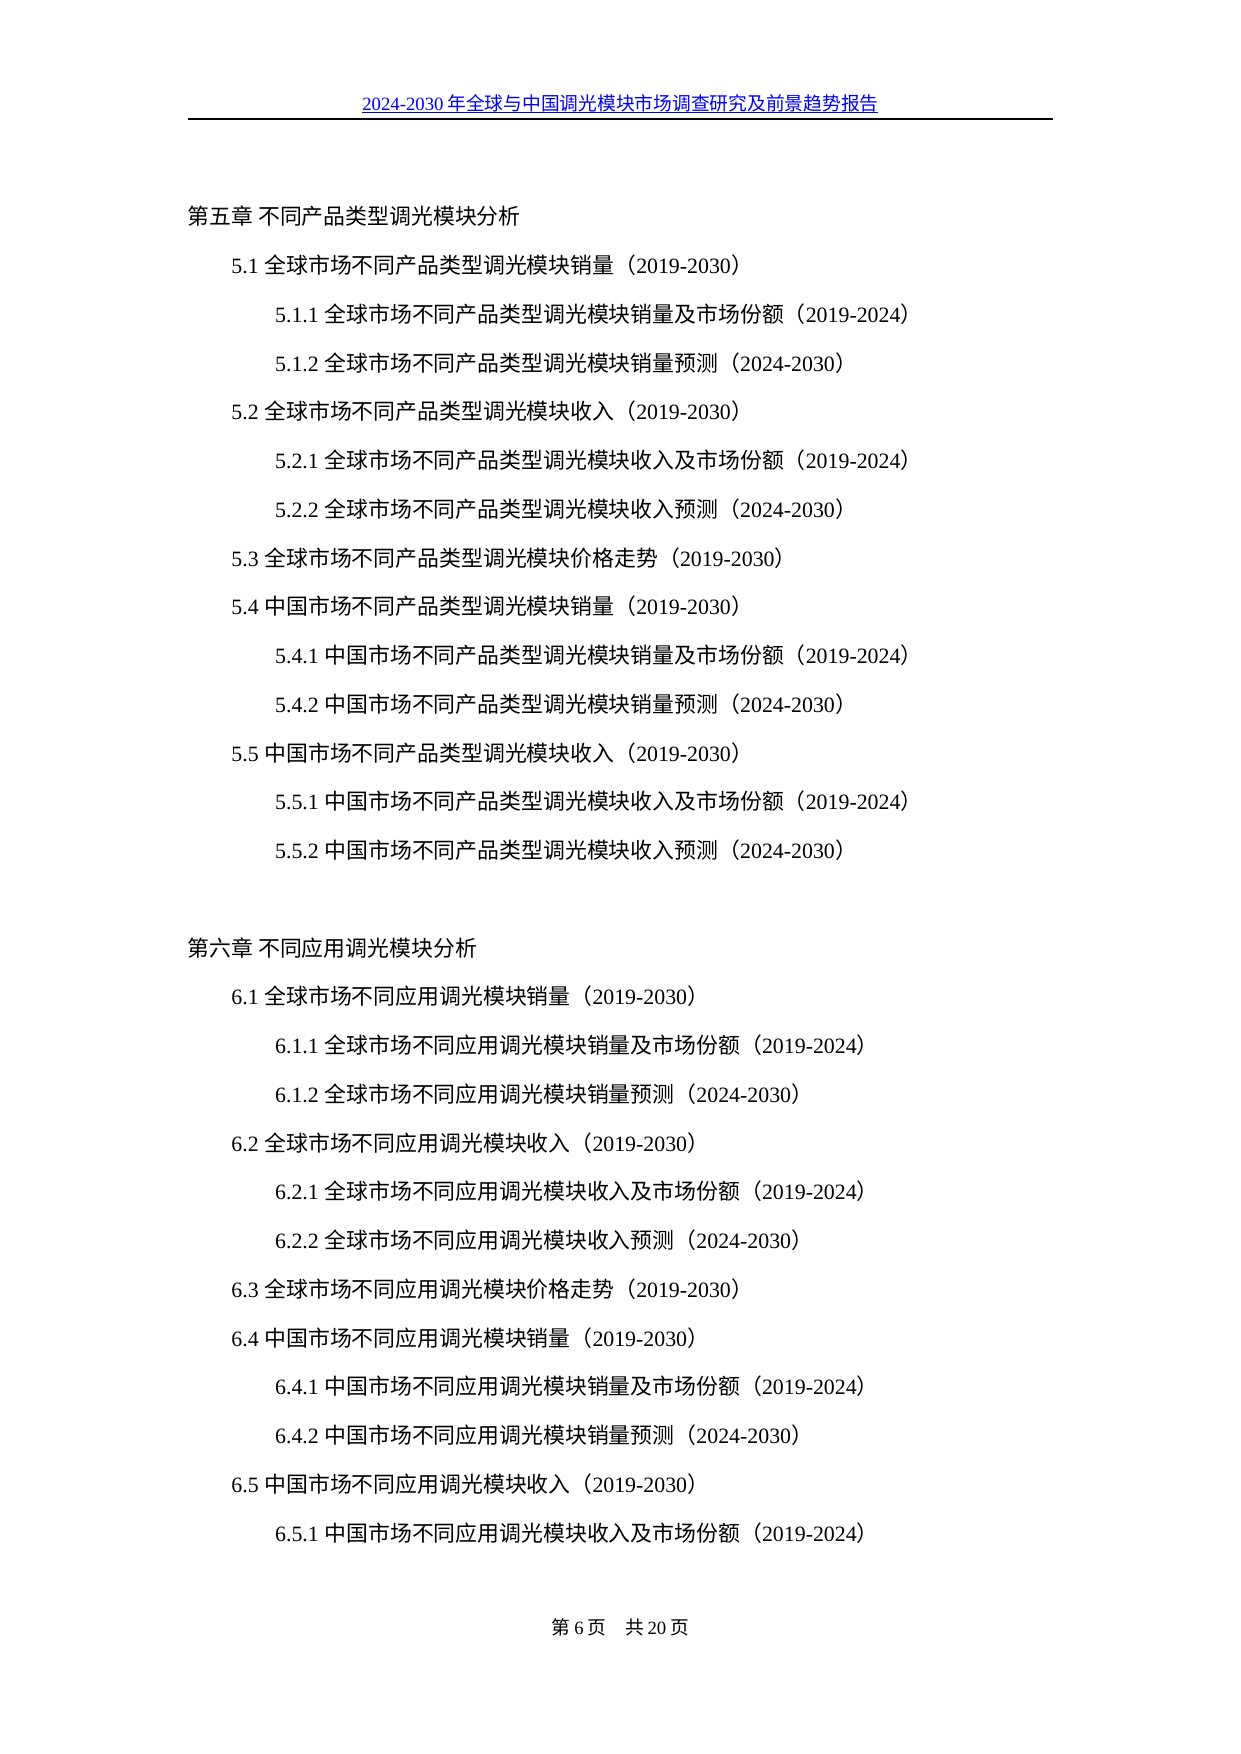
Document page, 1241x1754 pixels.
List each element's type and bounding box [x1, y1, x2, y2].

text [187, 150, 1053, 1548]
